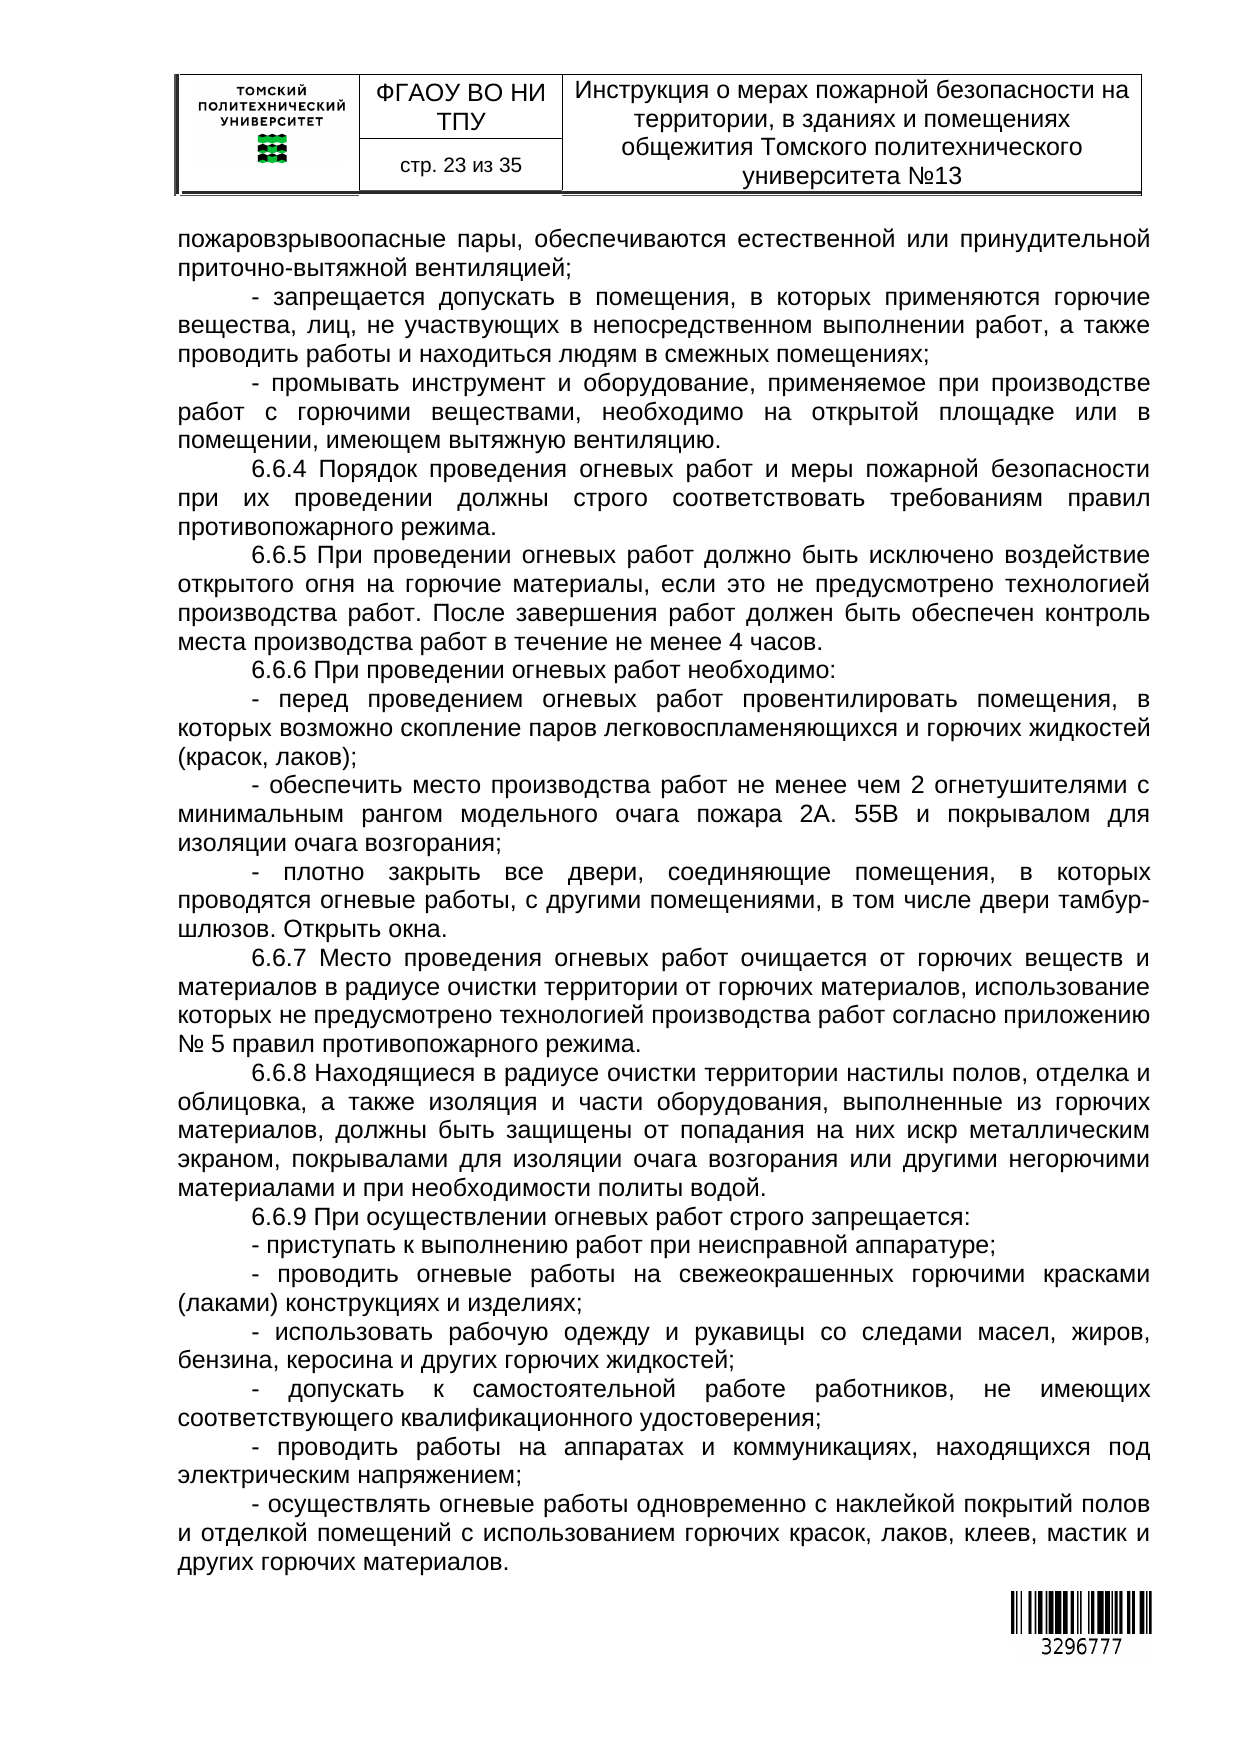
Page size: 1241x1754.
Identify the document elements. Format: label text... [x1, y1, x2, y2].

text - запрещается допускать в помещения, в которых применяются горючие вещества, лиц, не участвующих в непосредственном выполнении работ, а также проводить работы и находиться людям в смежных помещениях; [177, 282, 1152, 368]
text - допускать к самостоятельной работе работников, не имеющих соответствующего квалификационного удостоверения; [177, 1374, 1152, 1432]
text - перед проведением огневых работ провентилировать помещения, в которых возможно скопление паров легковоспламеняющихся и горючих жидкостей (красок, лаков); [177, 684, 1152, 770]
text - проводить огневые работы на свежеокрашенных горючими красками (лаками) конструкциях и изделиях; [177, 1259, 1152, 1317]
text - промывать инструмент и оборудование, применяемое при производстве работ с горючими веществами, необходимо на открытой площадке или в помещении, имеющем вытяжную вентиляцию. [177, 368, 1152, 454]
text - обеспечить место производства работ не менее чем 2 огнетушителями с минимальным рангом модельного очага пожара 2А. 55В и покрывалом для изоляции очага возгорания; [177, 770, 1152, 857]
text 6.6.9 При осуществлении огневых работ строго запрещается: [177, 1202, 1152, 1230]
text - проводить работы на аппаратах и коммуникациях, находящихся под электрическим напряжением; [177, 1432, 1152, 1489]
text 6.6.6 При проведении огневых работ необходимо: [177, 655, 1152, 684]
text - приступать к выполнению работ при неисправной аппаратуре; [177, 1230, 1152, 1259]
picture [1011, 1591, 1152, 1662]
text 6.6.5 При проведении огневых работ должно быть исключено воздействие открытого огня на горючие материалы, если это не предусмотрено технологией производства работ. После завершения работ должен быть обеспечен контроль места производства работ в течение не менее 4 часов. [177, 540, 1152, 655]
text 6.6.8 Находящиеся в радиусе очистки территории настилы полов, отделка и облицовка, а также изоляция и части оборудования, выполненные из горючих материалов, должны быть защищены от попадания на них искр металлическим экраном, покрывалами для изоляции очага возгорания или другими негорючими материалами и при необходимости политы водой. [177, 1058, 1152, 1202]
text 6.6.4 Порядок проведения огневых работ и меры пожарной безопасности при их проведении должны строго соответствовать требованиям правил противопожарного режима. [177, 454, 1152, 540]
text 6.6.7 Место проведения огневых работ очищается от горючих веществ и материалов в радиусе очистки территории от горючих материалов, использование которых не предусмотрено технологией производства работ согласно приложению № 5 правил противопожарного режима. [177, 943, 1152, 1058]
text - осуществлять огневые работы одновременно с наклейкой покрытий полов и отделкой помещений с использованием горючих красок, лаков, клеев, мастик и других горючих материалов. [177, 1489, 1152, 1575]
text - плотно закрыть все двери, соединяющие помещения, в которых проводятся огневые работы, с другими помещениями, в том числе двери тамбур-шлюзов. Открыть окна. [177, 857, 1152, 943]
picture [188, 81, 350, 165]
text - использовать рабочую одежду и рукавицы со следами масел, жиров, бензина, керосина и других горючих жидкостей; [177, 1317, 1152, 1374]
